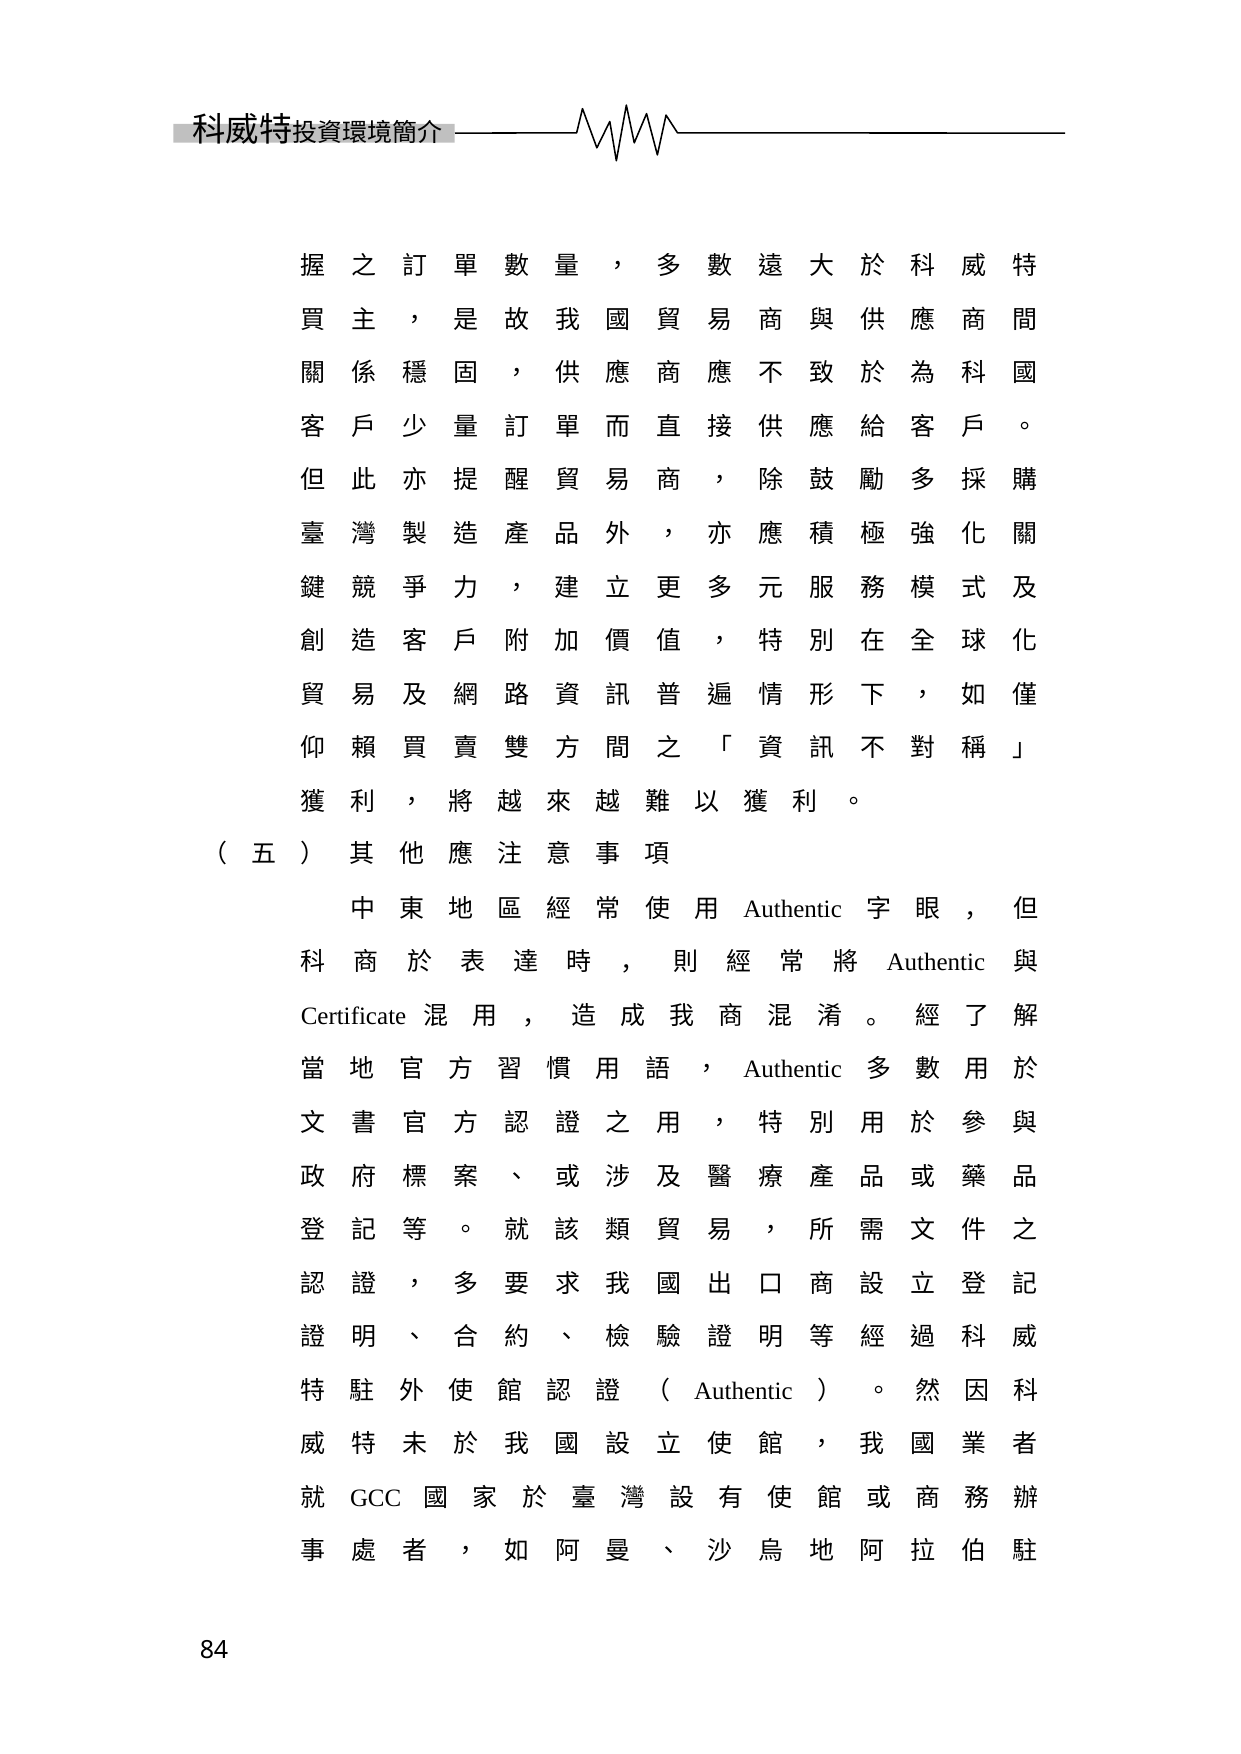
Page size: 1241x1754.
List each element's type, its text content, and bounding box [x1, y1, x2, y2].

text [276, 237, 1063, 826]
text （五）其他應注意事項 [202, 826, 1063, 880]
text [276, 880, 1063, 1576]
